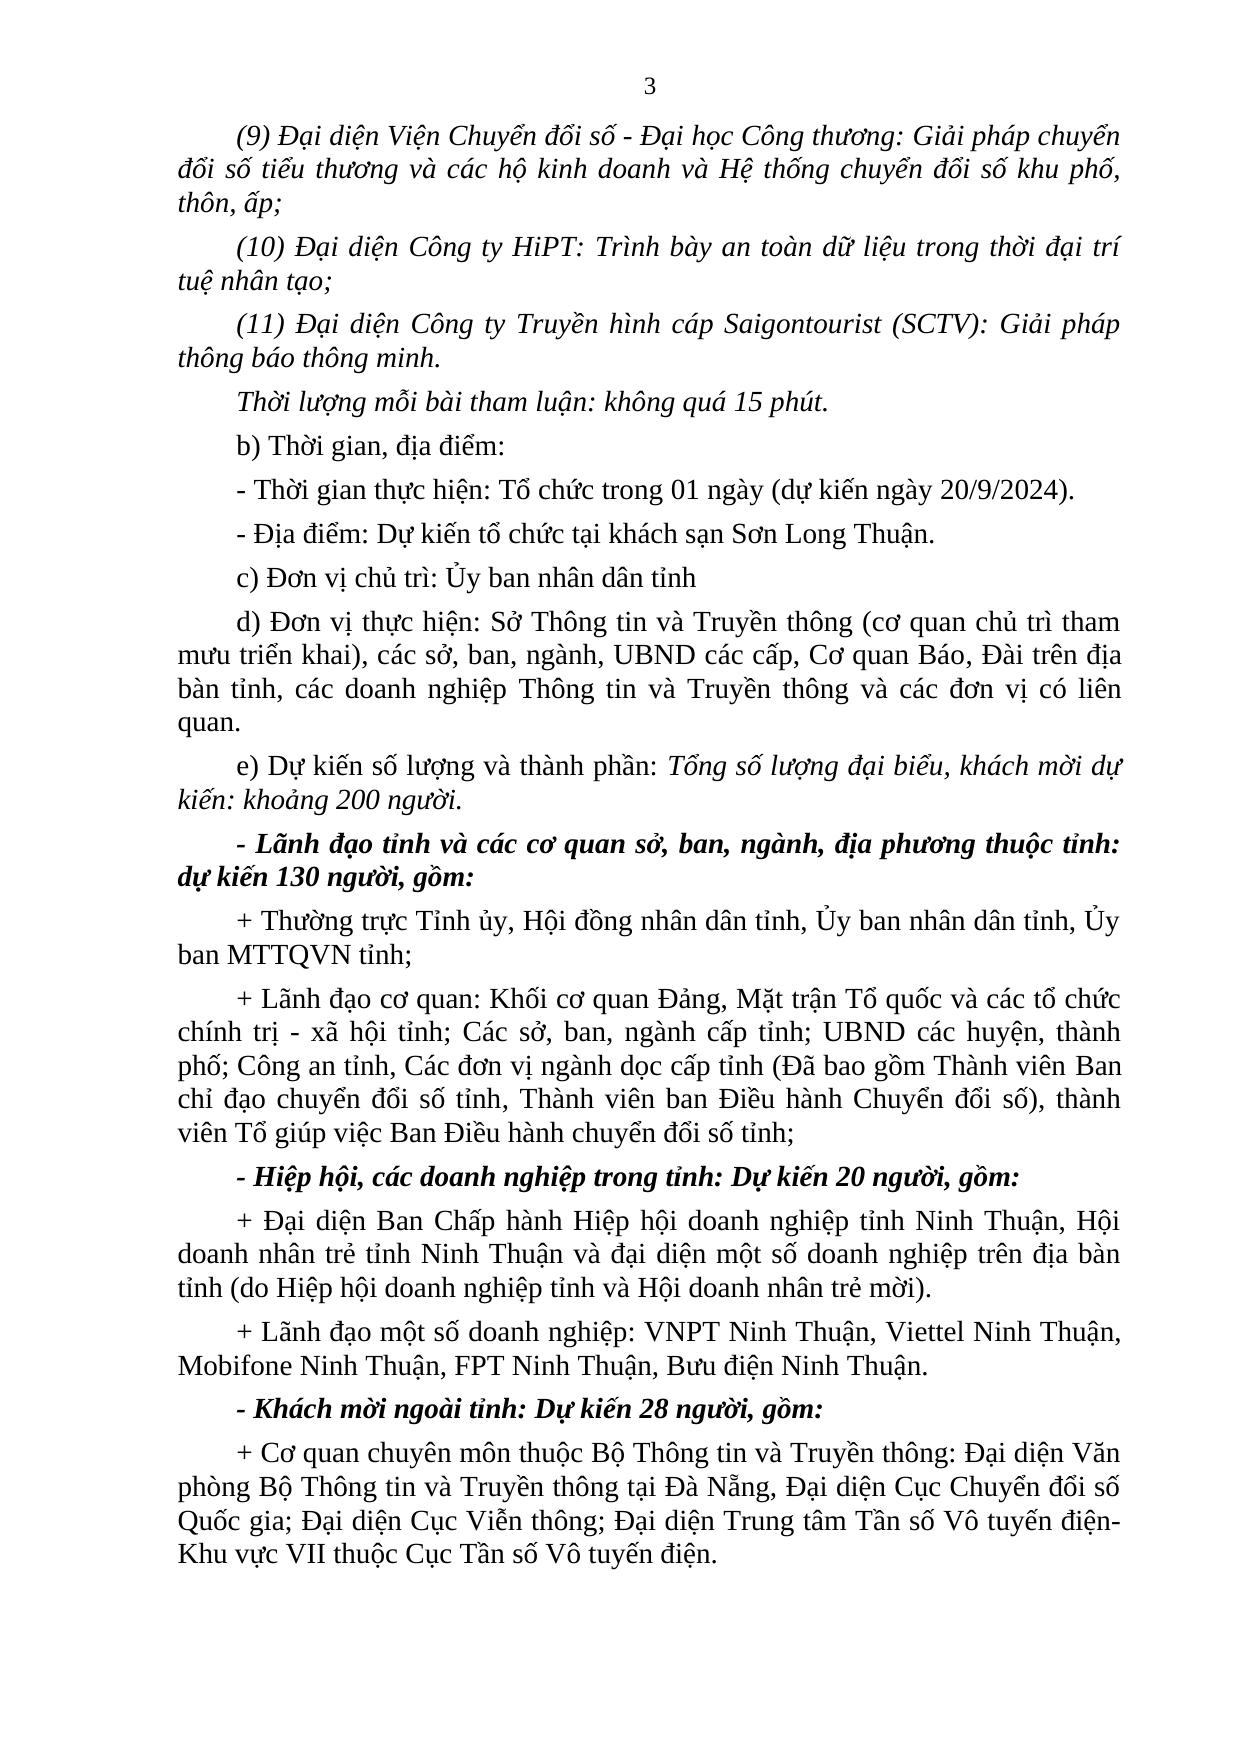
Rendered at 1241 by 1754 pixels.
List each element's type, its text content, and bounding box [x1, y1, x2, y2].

text + Thường trực Tỉnh ủy, Hội đồng nhân dân tỉnh, Ủy ban nhân dân tỉnh, Ủy ban MTTQVN tỉnh; [177, 903, 1122, 971]
text - Hiệp hội, các doanh nghiệp trong tỉnh: Dự kiến 20 người, gồm: [177, 1159, 1122, 1193]
text - Thời gian thực hiện: Tổ chức trong 01 ngày (dự kiến ngày 20/9/2024). [177, 472, 1122, 506]
text (9) Đại diện Viện Chuyển đổi số - Đại học Công thương: Giải pháp chuyển đổi số tiểu thương và các hộ kinh doanh và Hệ thống chuyển đổi số khu phố, thôn, ấp; [177, 118, 1122, 219]
text + Cơ quan chuyên môn thuộc Bộ Thông tin và Truyền thông: Đại diện Văn phòng Bộ Thông tin và Truyền thông tại Đà Nẵng, Đại diện Cục Chuyển đổi số Quốc gia; Đại diện Cục Viễn thông; Đại diện Trung tâm Tần số Vô tuyến điện-Khu vực VII thuộc Cục Tần số Vô tuyến điện. [177, 1436, 1122, 1570]
text c) Đơn vị chủ trì: Ủy ban nhân dân tỉnh [177, 560, 1122, 593]
text + Đại diện Ban Chấp hành Hiệp hội doanh nghiệp tỉnh Ninh Thuận, Hội doanh nhân trẻ tỉnh Ninh Thuận và đại diện một số doanh nghiệp trên địa bàn tỉnh (do Hiệp hội doanh nghiệp tỉnh và Hội doanh nhân trẻ mời). [177, 1203, 1122, 1304]
text (11) Đại diện Công ty Truyền hình cáp Saigontourist (SCTV): Giải pháp thông báo thông minh. [177, 307, 1122, 374]
text d) Đơn vị thực hiện: Sở Thông tin và Truyền thông (cơ quan chủ trì tham mưu triển khai), các sở, ban, ngành, UBND các cấp, Cơ quan Báo, Đài trên địa bàn tỉnh, các doanh nghiệp Thông tin và Truyền thông và các đơn vị có liên quan. [177, 604, 1122, 738]
text b) Thời gian, địa điểm: [177, 428, 1122, 462]
text + Lãnh đạo một số doanh nghiệp: VNPT Ninh Thuận, Viettel Ninh Thuận, Mobifone Ninh Thuận, FPT Ninh Thuận, Bưu điện Ninh Thuận. [177, 1314, 1122, 1381]
text - Địa điểm: Dự kiến tổ chức tại khách sạn Sơn Long Thuận. [177, 516, 1122, 549]
text e) Dự kiến số lượng và thành phần: Tổng số lượng đại biểu, khách mời dự kiến: khoảng 200 người. [177, 748, 1122, 816]
text - Khách mời ngoài tỉnh: Dự kiến 28 người, gồm: [177, 1392, 1122, 1425]
text Thời lượng mỗi bài tham luận: không quá 15 phút. [177, 384, 1122, 418]
text (10) Đại diện Công ty HiPT: Trình bày an toàn dữ liệu trong thời đại trí tuệ nhân tạo; [177, 229, 1122, 296]
text - Lãnh đạo tỉnh và các cơ quan sở, ban, ngành, địa phương thuộc tỉnh: dự kiến 130 người, gồm: [177, 826, 1122, 893]
text + Lãnh đạo cơ quan: Khối cơ quan Đảng, Mặt trận Tổ quốc và các tổ chức chính trị - xã hội tỉnh; Các sở, ban, ngành cấp tỉnh; UBND các huyện, thành phố; Công an tỉnh, Các đơn vị ngành dọc cấp tỉnh (Đã bao gồm Thành viên Ban chỉ đạo chuyển đổi số tỉnh, Thành viên ban Điều hành Chuyển đổi số), thành viên Tổ giúp việc Ban Điều hành chuyển đổi số tỉnh; [177, 981, 1122, 1149]
